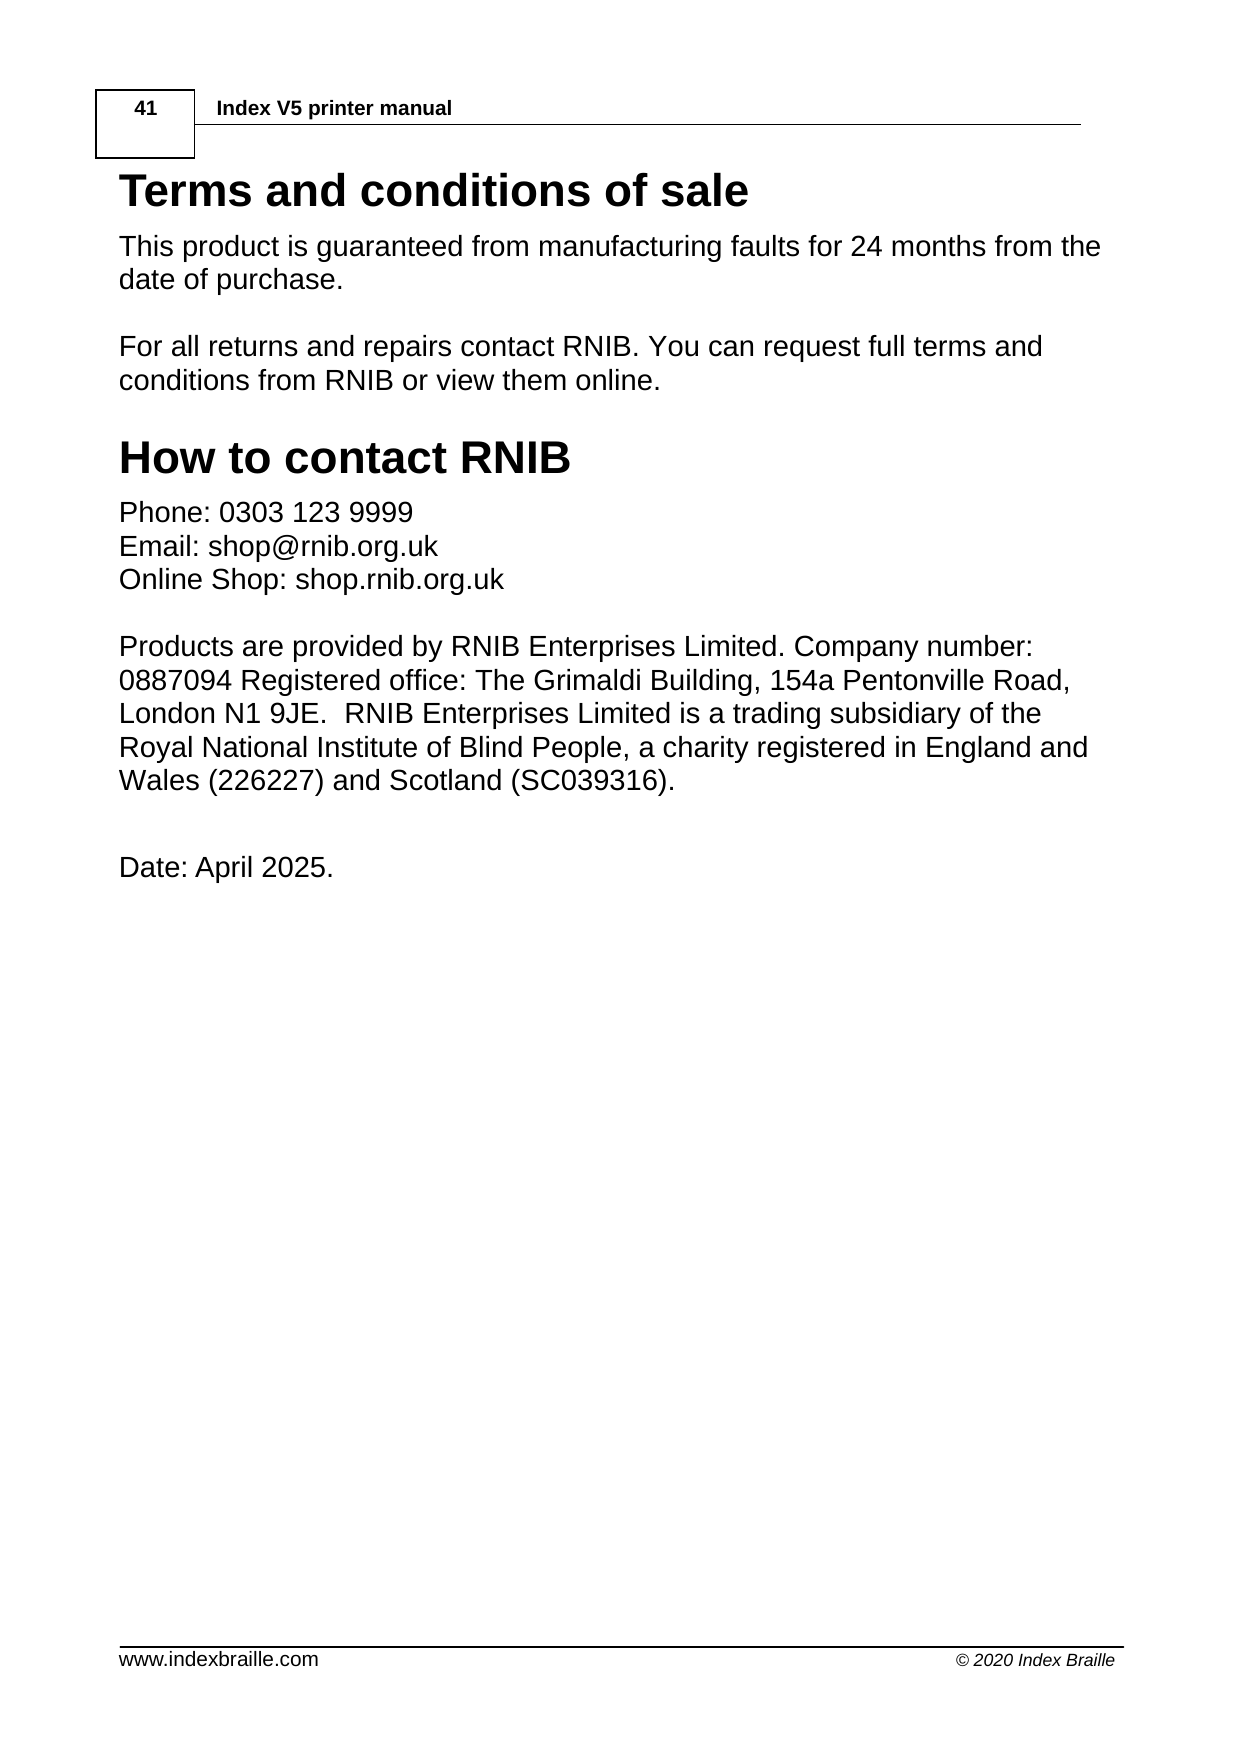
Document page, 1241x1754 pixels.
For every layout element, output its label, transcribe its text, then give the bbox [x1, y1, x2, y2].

text Email: shop@rnib.org.uk [119, 529, 1118, 562]
text Products are provided by RNIB Enterprises Limited. Company number: 0887094 Registered office: The Grimaldi Building, 154a Pentonville Road, London N1 9JE. RNIB Enterprises Limited is a trading subsidiary of the Royal National Institute of Blind People, a charity registered in England and Wales (226227) and Scotland (SC039316). [119, 629, 1118, 797]
subtitle How to contact RNIB [119, 430, 1118, 483]
text Date: April 2025. [119, 850, 1118, 883]
text This product is guaranteed from manufacturing faults for 24 months from the date of purchase. [119, 229, 1118, 296]
text For all returns and repairs contact RNIB. You can request full terms and conditions from RNIB or view them online. [119, 329, 1118, 397]
subtitle Terms and conditions of sale [119, 147, 1118, 217]
text Online Shop: shop.rnib.org.uk [119, 562, 1118, 596]
text Phone: 0303 123 9999 [119, 495, 1118, 529]
